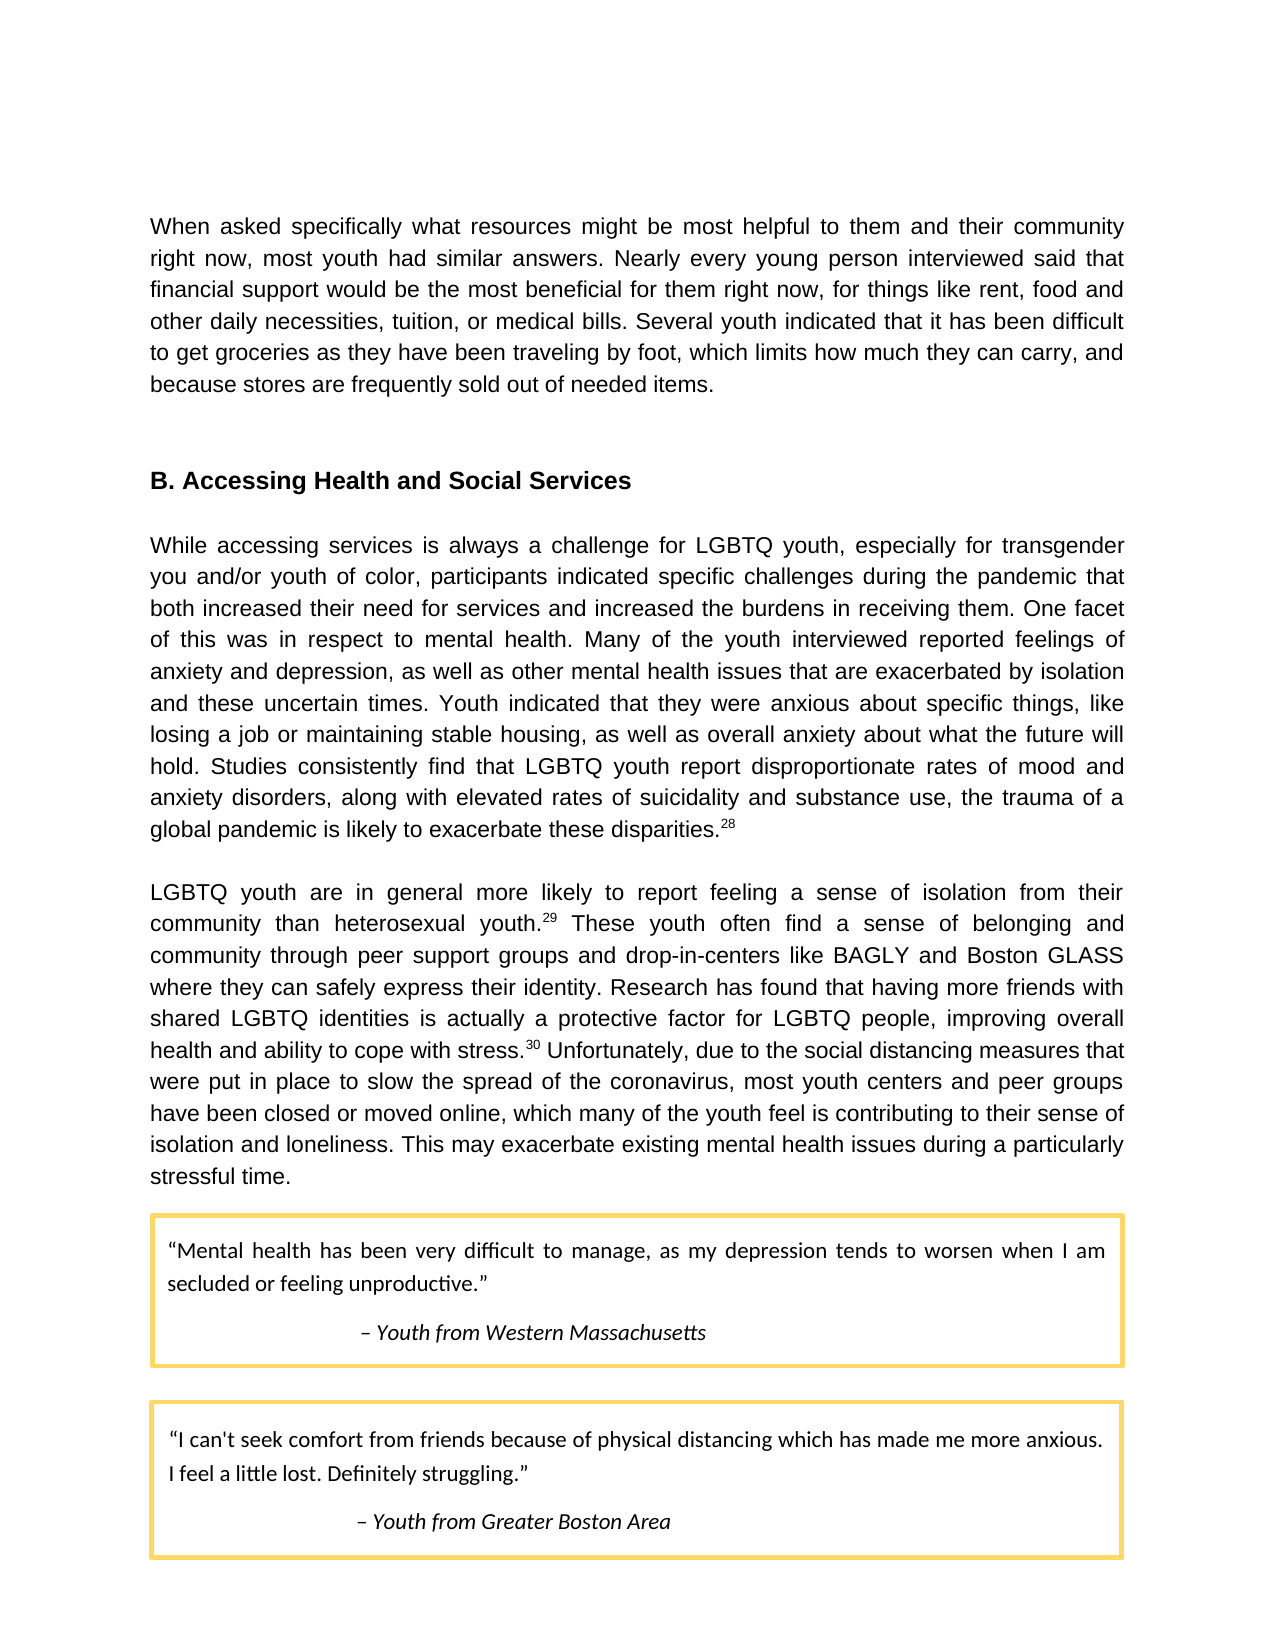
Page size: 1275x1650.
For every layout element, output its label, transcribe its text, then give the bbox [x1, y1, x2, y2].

text B. Accessing Health and Social Services [150, 466, 1125, 494]
text While accessing services is always a challenge for LGBTQ youth, especially for transgender you and/or youth of color, participants indicated specific challenges during the pandemic that both increased their need for services and increased the burdens in receiving them. One facet of this was in respect to mental health. Many of the youth interviewed reported feelings of anxiety and depression, as well as other mental health issues that are exacerbated by isolation and these uncertain times. Youth indicated that they were anxious about specific things, like losing a job or maintaining stable housing, as well as overall anxiety about what the future will hold. Studies consistently find that LGBTQ youth report disproportionate rates of mood and anxiety disorders, along with elevated rates of suicidality and substance use, the trauma of a global pandemic is likely to exacerbate these disparities. [150, 532, 1125, 842]
text When asked specifically what resources might be most helpful to them and their community right now, most youth had similar answers. Nearly every young person interviewed said that financial support would be the most beneficial for them right now, for things like rent, food and other daily necessities, tuition, or medical bills. Several youth indicated that it has been difficult to get groceries as they have been traveling by foot, which limits how much they can carry, and because stores are frequently sold out of needed items. [150, 213, 1125, 397]
text LGBTQ youth are in general more likely to report feeling a sense of isolation from their community than heterosexual youth. These youth often find a sense of belonging and community through peer support groups and drop-in-centers like BAGLY and Boston GLASS where they can safely express their identity. Research has found that having more friends with shared LGBTQ identities is actually a protective factor for LGBTQ people, improving overall health and ability to cope with stress. Unfortunately, due to the social distancing measures that were put in place to slow the spread of the coronavirus, most youth centers and peer groups have been closed or moved online, which many of the youth feel is contributing to their sense of isolation and loneliness. This may exacerbate existing mental health issues during a particularly stressful time. [150, 879, 1125, 1189]
